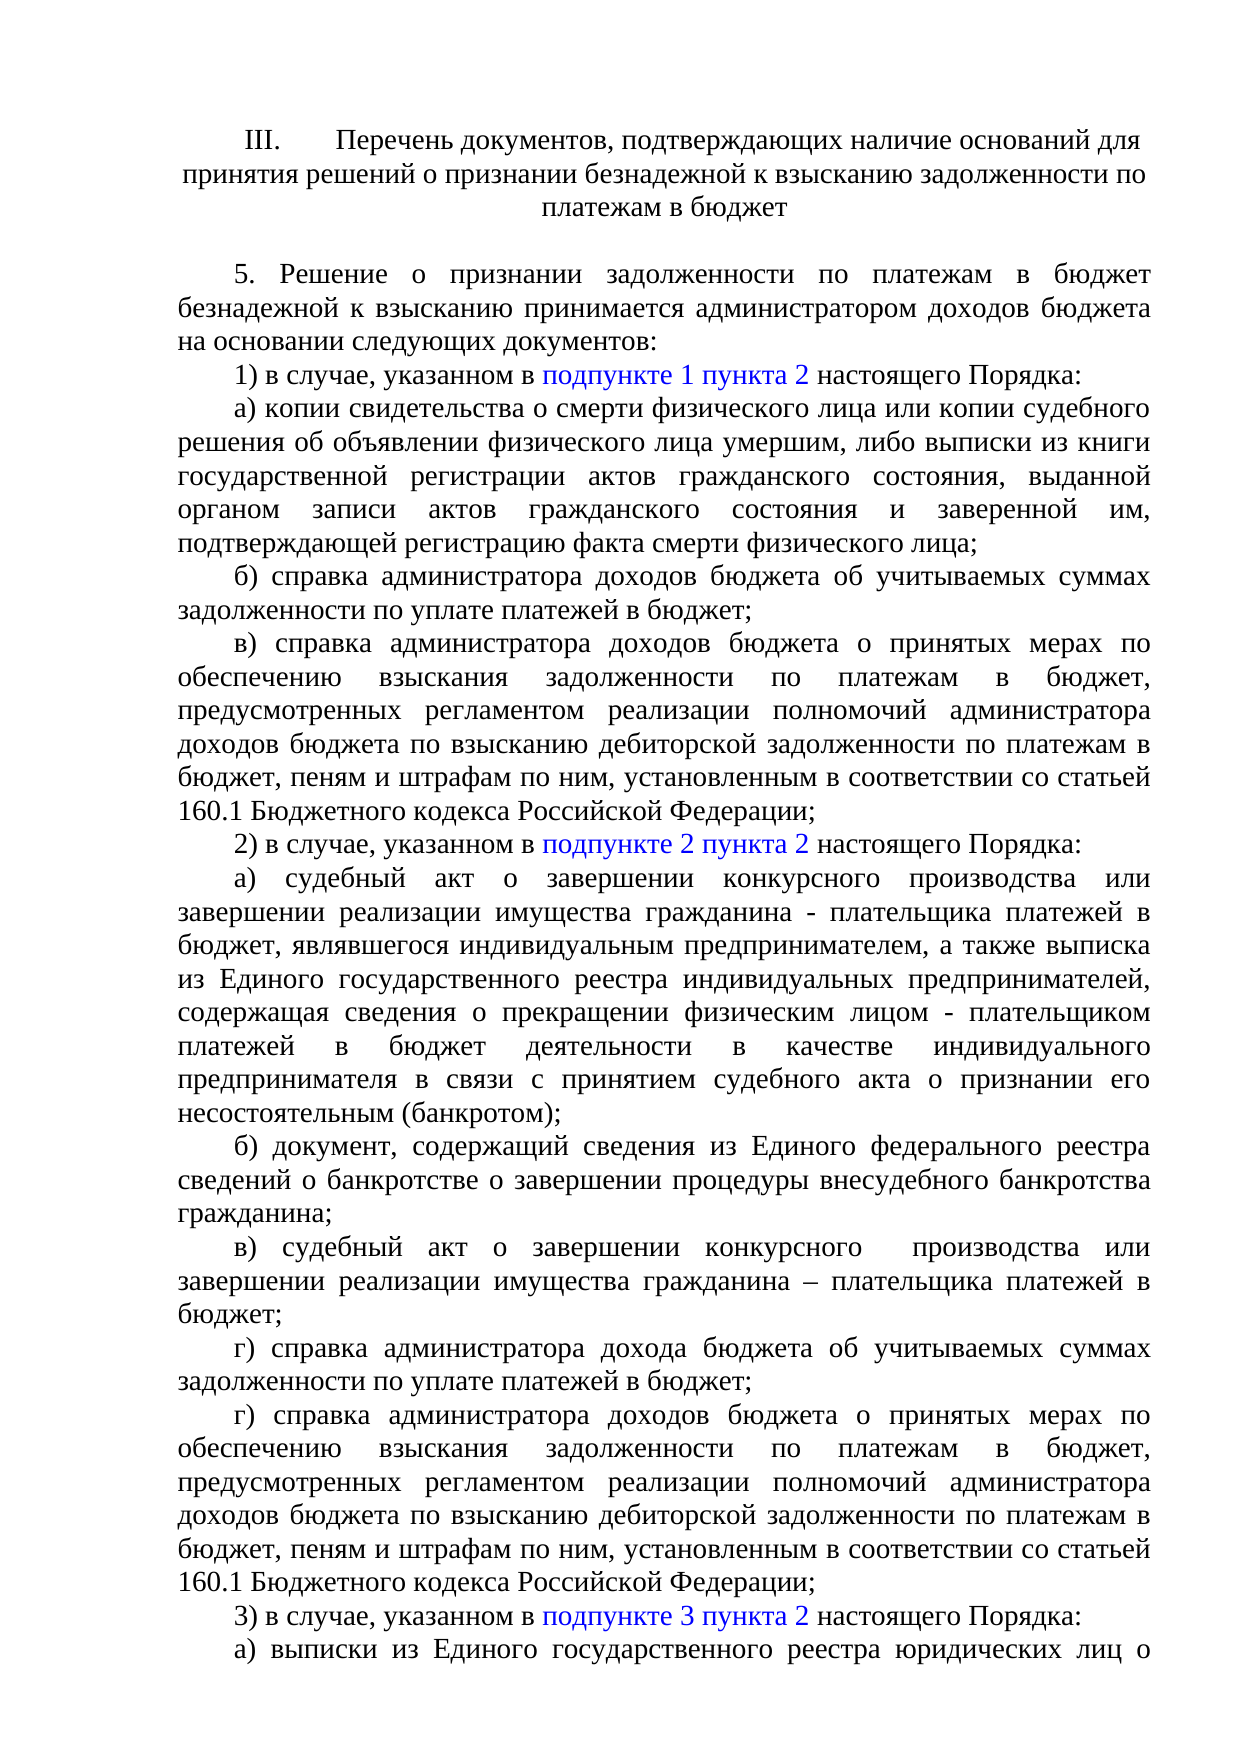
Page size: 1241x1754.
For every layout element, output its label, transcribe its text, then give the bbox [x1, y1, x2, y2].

text в) судебный акт о завершении конкурсного производства или завершении реализации имущества гражданина – плательщика платежей в бюджет; [177, 1229, 1152, 1330]
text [177, 1632, 1152, 1665]
text б) документ, содержащий сведения из Единого федерального реестра сведений о банкротстве о завершении процедуры внесудебного банкротства гражданина; [177, 1128, 1152, 1229]
text 1) в случае, указанном в подпункте 1 пункта 2 настоящего Порядка: [177, 357, 1152, 391]
text а) копии свидетельства о смерти физического лица или копии судебного решения об объявлении физического лица умершим, либо выписки из книги государственной регистрации актов гражданского состояния, выданной органом записи актов гражданского состояния и заверенной им, подтверждающей регистрацию факта смерти физического лица; [177, 391, 1152, 558]
text 5. Решение о признании задолженности по платежам в бюджет безнадежной к взысканию принимается администратором доходов бюджета на основании следующих документов: [177, 256, 1152, 357]
text в) справка администратора доходов бюджета о принятых мерах по обеспечению взыскания задолженности по платежам в бюджет, предусмотренных регламентом реализации полномочий администратора доходов бюджета по взысканию дебиторской задолженности по платежам в бюджет, пеням и штрафам по ним, установленным в соответствии со статьей 160.1 Бюджетного кодекса Российской Федерации; [177, 625, 1152, 827]
text г) справка администратора дохода бюджета об учитываемых суммах задолженности по уплате платежей в бюджет; [177, 1330, 1152, 1397]
text 2) в случае, указанном в подпункте 2 пункта 2 настоящего Порядка: [177, 827, 1152, 860]
text г) справка администратора доходов бюджета о принятых мерах по обеспечению взыскания задолженности по платежам в бюджет, предусмотренных регламентом реализации полномочий администратора доходов бюджета по взысканию дебиторской задолженности по платежам в бюджет, пеням и штрафам по ним, установленным в соответствии со статьей 160.1 Бюджетного кодекса Российской Федерации; [177, 1397, 1152, 1598]
text б) справка администратора доходов бюджета об учитываемых суммах задолженности по уплате платежей в бюджет; [177, 558, 1152, 625]
text а) судебный акт о завершении конкурсного производства или завершении реализации имущества гражданина - плательщика платежей в бюджет, являвшегося индивидуальным предпринимателем, а также выписка из Единого государственного реестра индивидуальных предпринимателей, содержащая сведения о прекращении физическим лицом - плательщиком платежей в бюджет деятельности в качестве индивидуального предпринимателя в связи с принятием судебного акта о признании его несостоятельным (банкротом); [177, 860, 1152, 1128]
text 3) в случае, указанном в подпункте 3 пункта 2 настоящего Порядка: [177, 1598, 1152, 1632]
text III. Перечень документов, подтверждающих наличие оснований для принятия решений о признании безнадежной к взысканию задолженности по платежам в бюджет [177, 122, 1152, 223]
